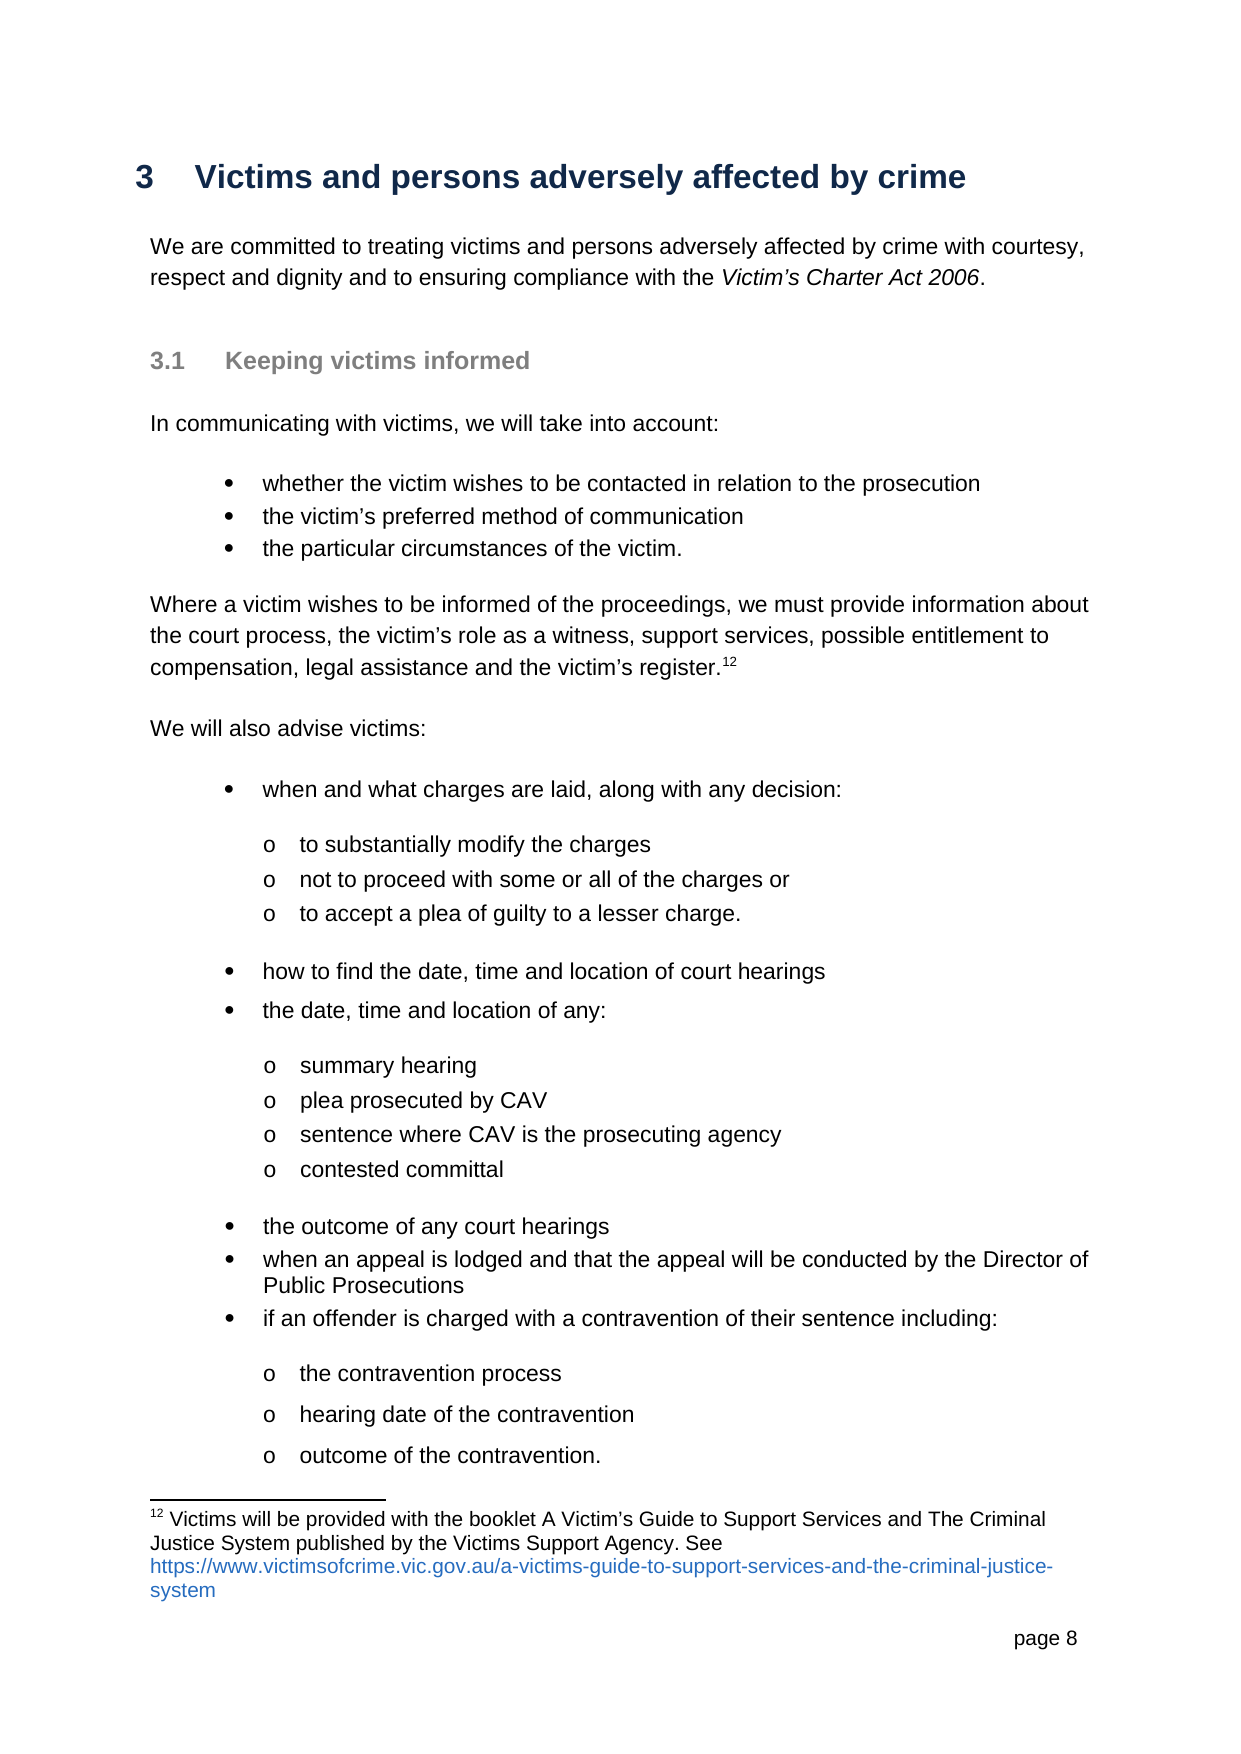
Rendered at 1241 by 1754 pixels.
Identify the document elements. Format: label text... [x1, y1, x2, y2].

subtitle 3.1 Keeping victims informed [150, 346, 1090, 374]
list when and what charges are laid, along with any decision: [225, 776, 1090, 802]
list if an offender is charged with a contravention of their sentence including: [226, 1305, 1090, 1331]
list the date, time and location of any: [225, 997, 1090, 1023]
list contested committal [263, 1156, 1090, 1184]
list hearing date of the contravention [262, 1401, 1090, 1429]
text In communicating with victims, we will take into account: [150, 409, 1090, 436]
text Where a victim wishes to be informed of the proceedings, we must provide information about the court process, the victim’s role as a witness, support services, possible entitlement to compensation, legal assistance and the victim’s register. [150, 591, 1090, 680]
list plea prosecuted by CAV [263, 1087, 1090, 1115]
list summary hearing [263, 1052, 1090, 1080]
list not to proceed with some or all of the charges or [262, 866, 1090, 894]
list the victim’s preferred method of communication [225, 503, 1090, 529]
list to accept a plea of guilty to a lesser charge. [262, 900, 1090, 928]
text We are committed to treating victims and persons adversely affected by crime with courtesy, respect and dignity and to ensuring compliance with the Victim’s Charter Act 2006. [150, 233, 1090, 291]
list sentence where CAV is the prosecuting agency [263, 1121, 1090, 1149]
text We will also advise victims: [150, 715, 1090, 741]
list to substantially modify the charges [262, 831, 1090, 859]
subtitle 3 Victims and persons adversely affected by crime [135, 157, 1090, 196]
list how to find the date, time and location of court hearings [225, 958, 1090, 984]
list outcome of the contravention. [262, 1442, 1090, 1470]
list when an appeal is lodged and that the appeal will be conducted by the Director of Public Prosecutions [226, 1246, 1090, 1299]
list the contravention process [262, 1360, 1090, 1389]
list whether the victim wishes to be contacted in relation to the prosecution [225, 470, 1090, 497]
list the outcome of any court hearings [226, 1213, 1090, 1240]
list the particular circumstances of the victim. [225, 535, 1090, 562]
